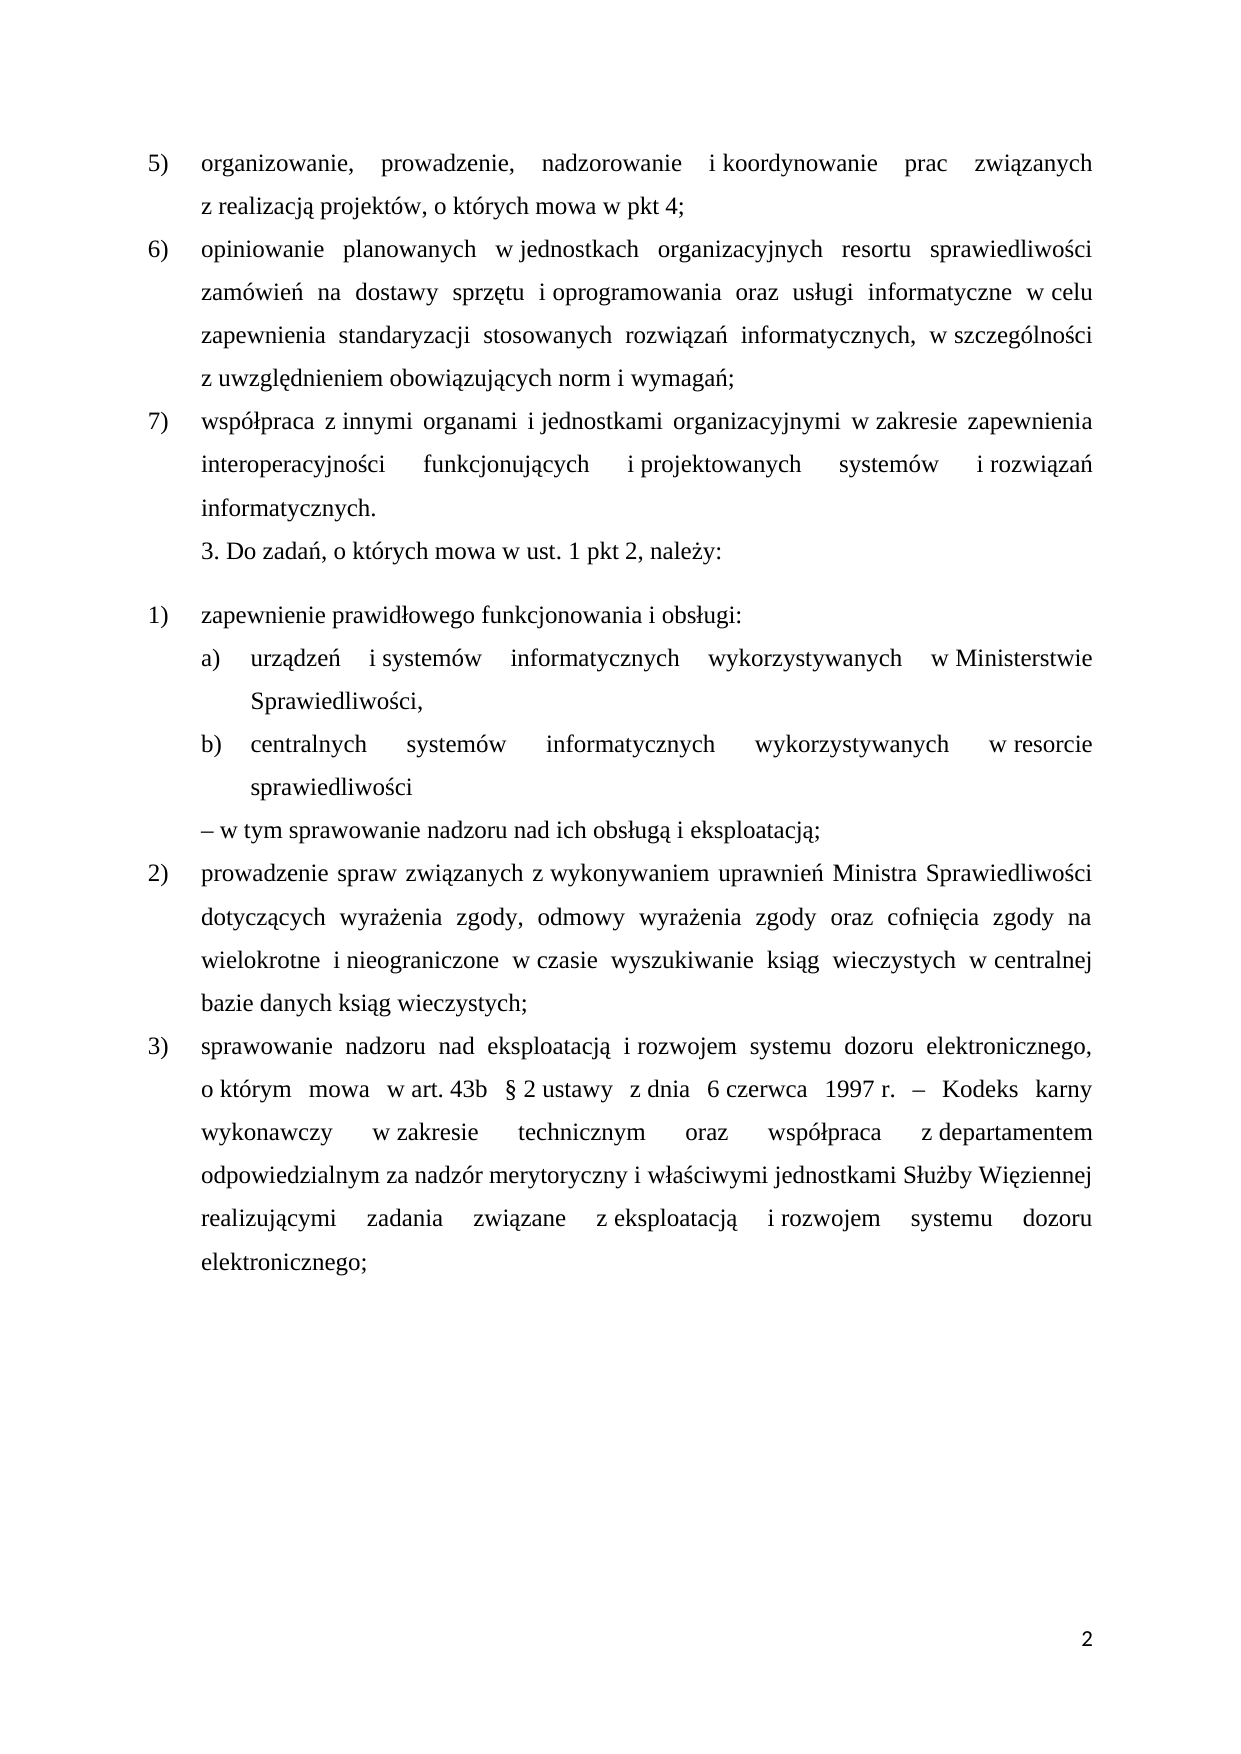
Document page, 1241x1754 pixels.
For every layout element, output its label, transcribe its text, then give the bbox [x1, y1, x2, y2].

text 2) prowadzenie spraw związanych z wykonywaniem uprawnień Ministra Sprawiedliwości dotyczących wyrażenia zgody, odmowy wyrażenia zgody oraz cofnięcia zgody na wielokrotne i nieograniczone w czasie wyszukiwanie ksiąg wieczystych w centralnej bazie danych ksiąg wieczystych; [148, 858, 1093, 1017]
text 6) opiniowanie planowanych w jednostkach organizacyjnych resortu sprawiedliwości zamówień na dostawy sprzętu i oprogramowania oraz usługi informatyczne w celu zapewnienia standaryzacji stosowanych rozwiązań informatycznych, w szczególności z uwzględnieniem obowiązujących norm i wymagań; [148, 234, 1093, 392]
text 7) współpraca z innymi organami i jednostkami organizacyjnymi w zakresie zapewnienia interoperacyjności funkcjonujących i projektowanych systemów i rozwiązań informatycznych. [148, 406, 1093, 521]
text 3) sprawowanie nadzoru nad eksploatacją i rozwojem systemu dozoru elektronicznego, o którym mowa w art. 43b § 2 ustawy z dnia 6 czerwca 1997 r. – Kodeks karny wykonawczy w zakresie technicznym oraz współpraca z departamentem odpowiedzialnym za nadzór merytoryczny i właściwymi jednostkami Służby Więziennej realizującymi zadania związane z eksploatacją i rozwojem systemu dozoru elektronicznego; [148, 1031, 1093, 1275]
text 5) organizowanie, prowadzenie, nadzorowanie i koordynowanie prac związanych z realizacją projektów, o których mowa w pkt 4; [148, 148, 1093, 219]
text b) centralnych systemów informatycznych wykorzystywanych w resorcie sprawiedliwości [201, 729, 1093, 801]
text a) urządzeń i systemów informatycznych wykorzystywanych w Ministerstwie Sprawiedliwości, [201, 643, 1093, 715]
text – w tym sprawowanie nadzoru nad ich obsługą i eksploatacją; [201, 815, 1093, 844]
text 3. Do zadań, o których mowa w ust. 1 pkt 2, należy: [148, 536, 1093, 564]
text 1) zapewnienie prawidłowego funkcjonowania i obsługi: [148, 600, 1093, 628]
